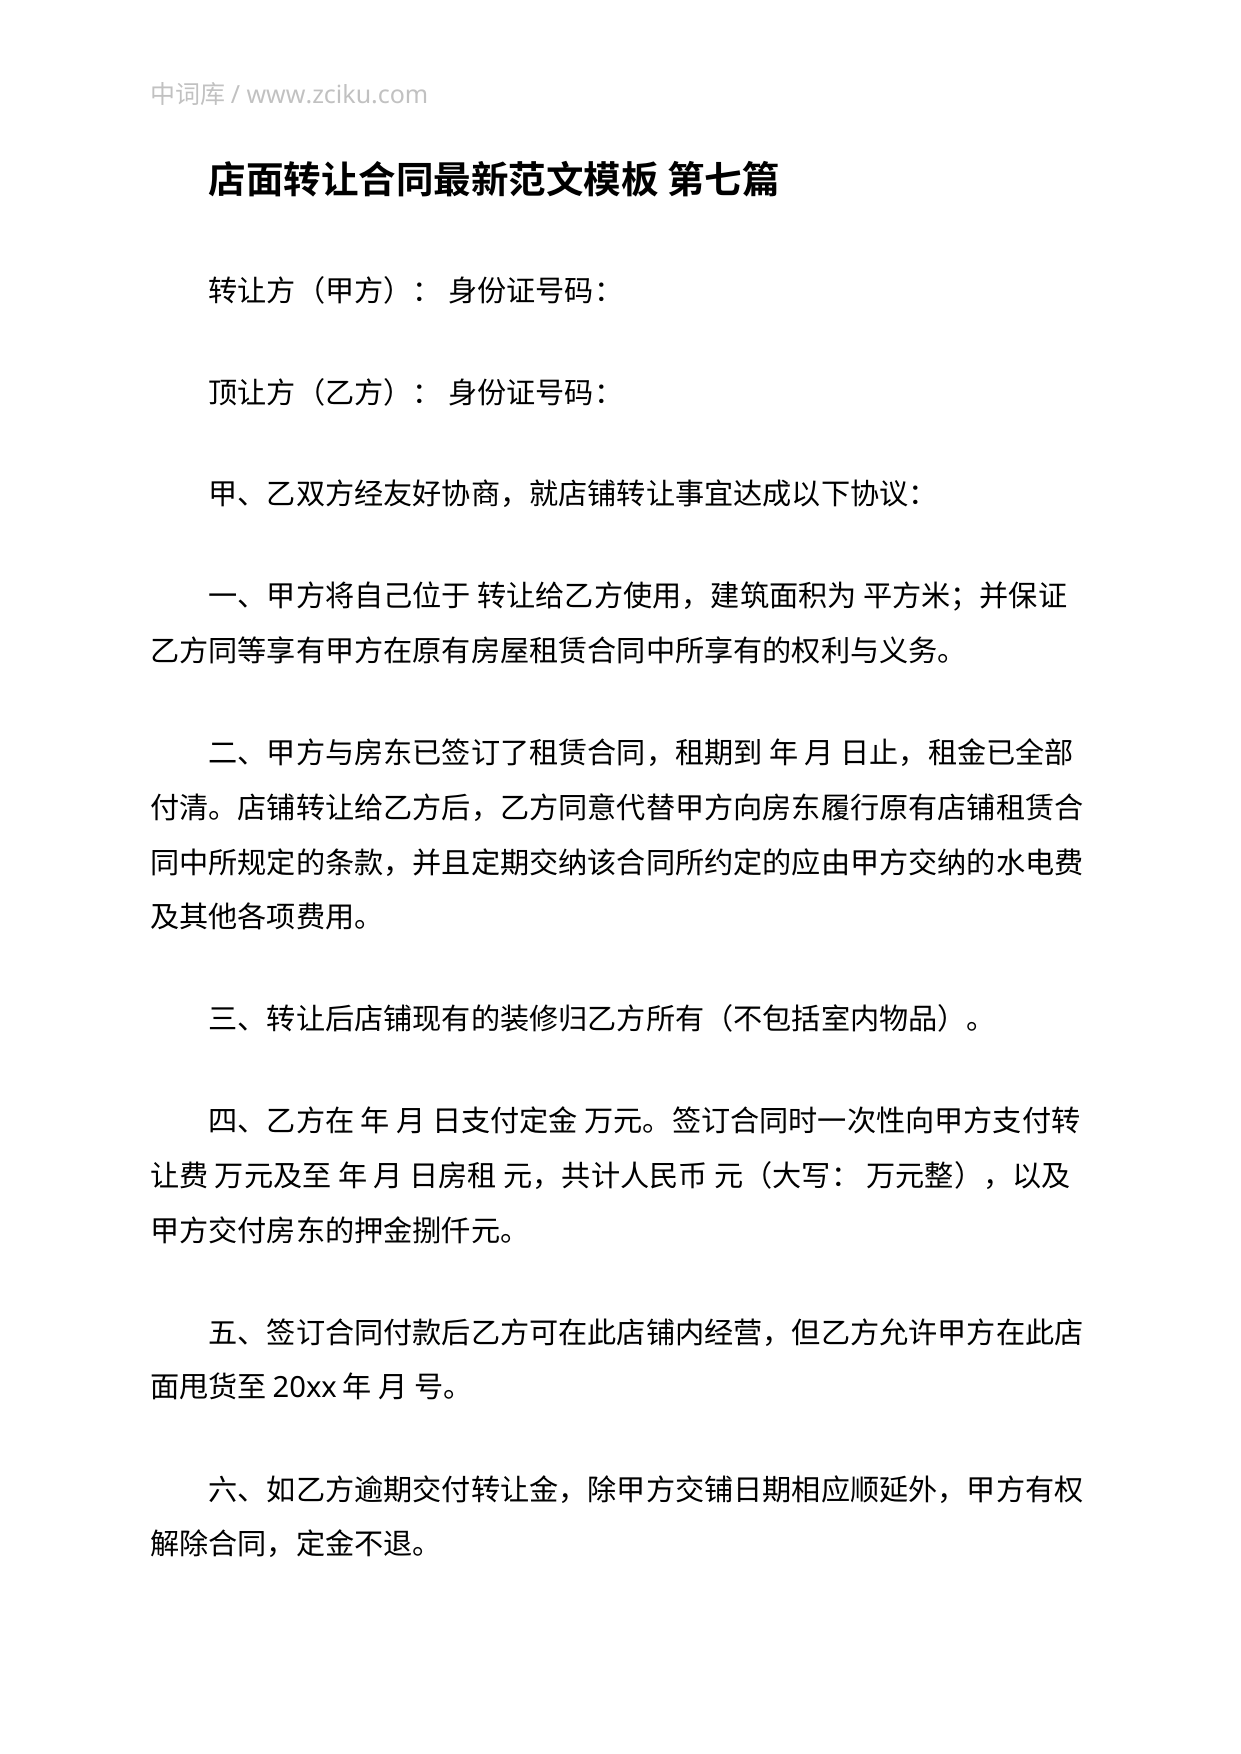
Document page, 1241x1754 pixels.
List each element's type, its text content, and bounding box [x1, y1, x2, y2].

text 三、转让后店铺现有的装修归乙方所有（不包括室内物品）。 [150, 996, 1090, 1038]
text 转让方（甲方）： 身份证号码： [150, 267, 1090, 310]
text 甲、乙双方经友好协商，就店铺转让事宜达成以下协议： [150, 471, 1090, 513]
text 四、乙方在 年 月 日支付定金 万元。签订合同时一次性向甲方支付转让费 万元及至 年 月 日房租 元，共计人民币 元（大写： 万元整），以及甲方交付房东的押金捌仟元。 [150, 1098, 1090, 1250]
text 顶让方（乙方）： 身份证号码： [150, 369, 1090, 411]
text 店面转让合同最新范文模板 第七篇 [150, 150, 1090, 204]
text 一、甲方将自己位于 转让给乙方使用，建筑面积为 平方米；并保证乙方同等享有甲方在原有房屋租赁合同中所享有的权利与义务。 [150, 573, 1090, 670]
text 六、如乙方逾期交付转让金，除甲方交铺日期相应顺延外，甲方有权解除合同，定金不退。 [150, 1466, 1090, 1563]
text 二、甲方与房东已签订了租赁合同，租期到 年 月 日止，租金已全部付清。店铺转让给乙方后，乙方同意代替甲方向房东履行原有店铺租赁合同中所规定的条款，并且定期交纳该合同所约定的应由甲方交纳的水电费及其他各项费用。 [150, 729, 1090, 936]
text 五、签订合同付款后乙方可在此店铺内经营，但乙方允许甲方在此店面甩货至20xx年 月 号。 [150, 1309, 1090, 1406]
